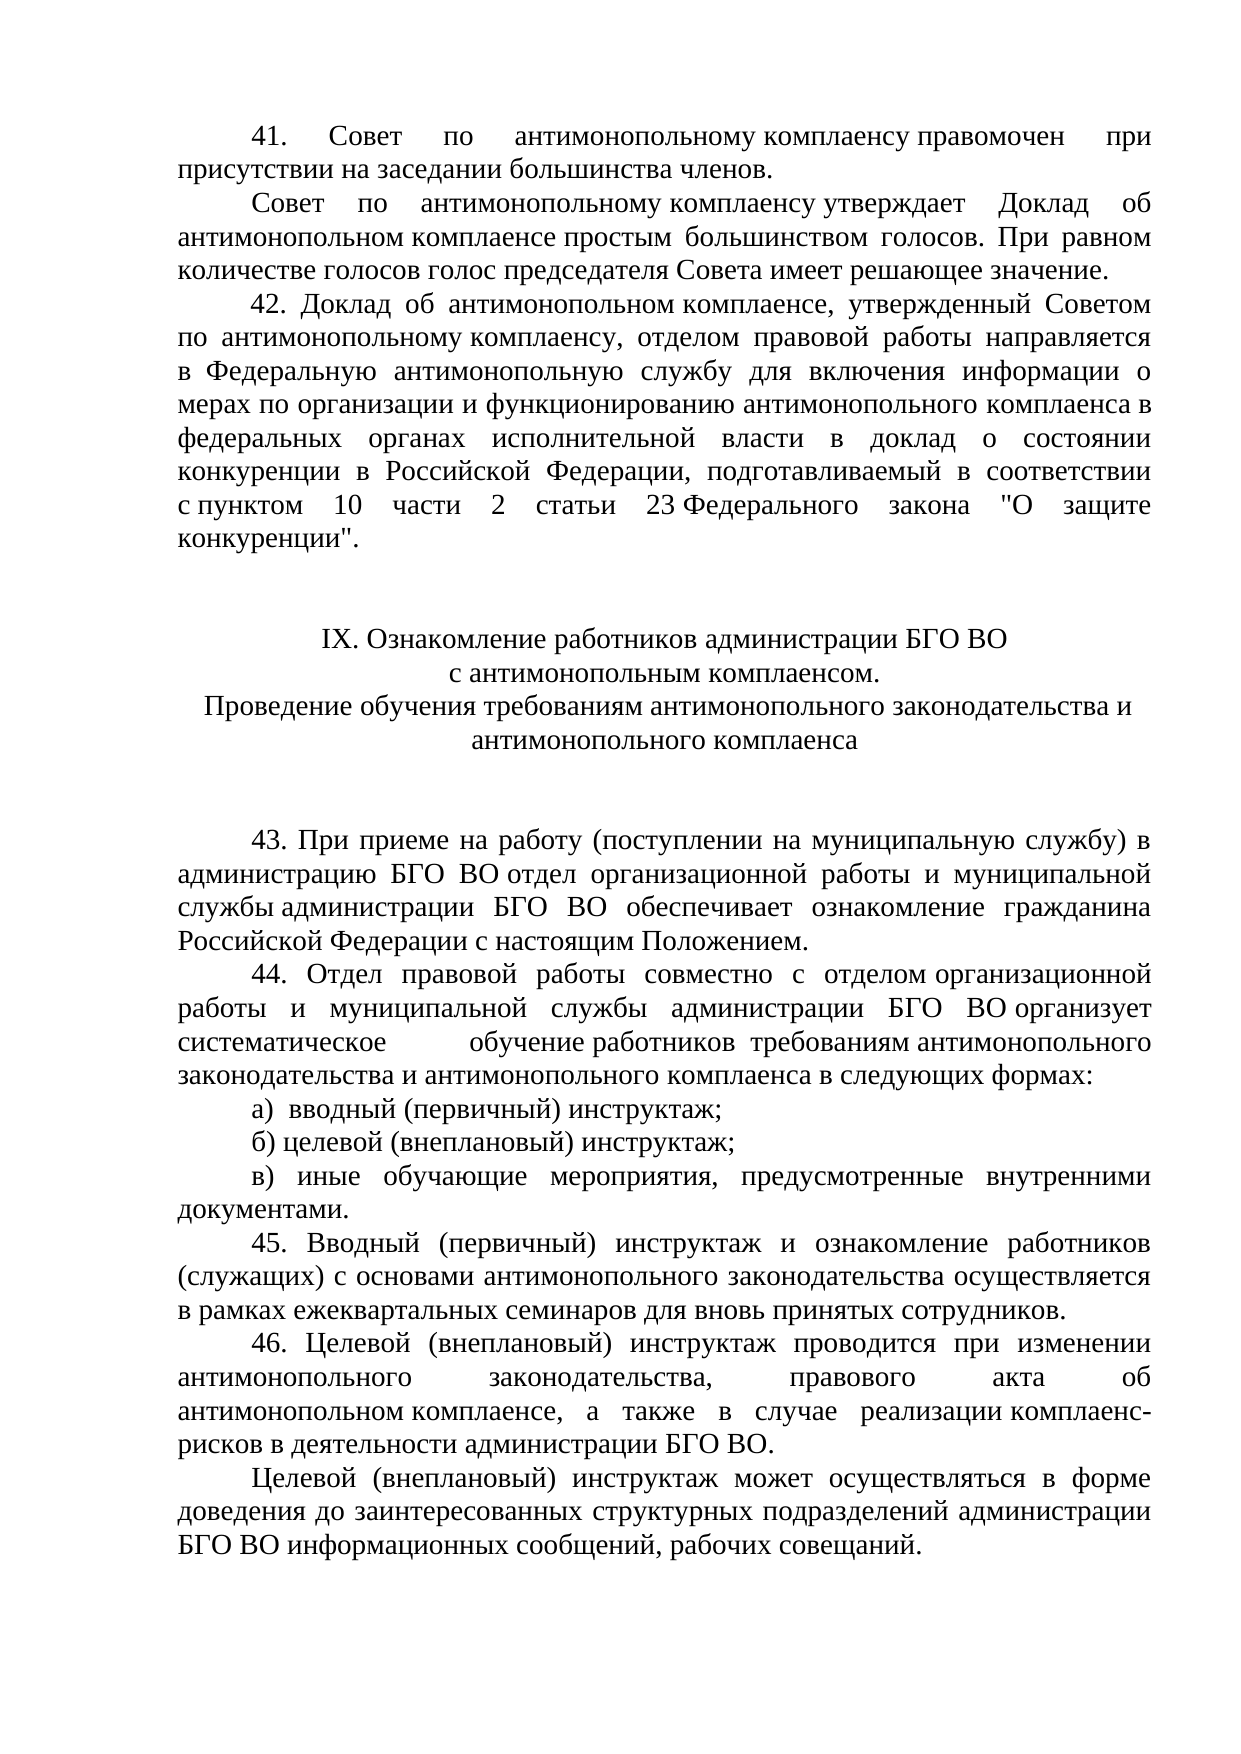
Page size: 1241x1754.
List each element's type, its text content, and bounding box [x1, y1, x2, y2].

text б) целевой (внеплановый) инструктаж; [177, 1124, 1152, 1158]
text 46. Целевой (внеплановый) инструктаж проводится при изменении антимонопольного законодательства, правового акта об антимонопольном комплаенсе, а также в случае реализации комплаенс-рисков в деятельности администрации БГО ВО. [177, 1326, 1152, 1460]
text Совет по антимонопольному комплаенсу утверждает Доклад об антимонопольном комплаенсе простым большинством голосов. При равном количестве голосов голос председателя Совета имеет решающее значение. [177, 185, 1152, 286]
text IX. Ознакомление работников администрации БГО ВО [177, 621, 1152, 655]
text 43. При приеме на работу (поступлении на муниципальную службу) в администрацию БГО ВО отдел организационной работы и муниципальной службы администрации БГО ВО обеспечивает ознакомление гражданина Российской Федерации с настоящим Положением. [177, 822, 1152, 957]
text а) вводный (первичный) инструктаж; [177, 1091, 1152, 1124]
text 44. Отдел правовой работы совместно с отделом организационной работы и муниципальной службы администрации БГО ВО организует систематическое обучение работников требованиям антимонопольного законодательства и антимонопольного комплаенса в следующих формах: [177, 957, 1152, 1091]
text с антимонопольным комплаенсом. [177, 655, 1152, 688]
text в) иные обучающие мероприятия, предусмотренные внутренними документами. [177, 1158, 1152, 1225]
text 41. Совет по антимонопольному комплаенсу правомочен при присутствии на заседании большинства членов. [177, 118, 1152, 185]
text 42. Доклад об антимонопольном комплаенсе, утвержденный Советом по антимонопольному комплаенсу, отделом правовой работы направляется в Федеральную антимонопольную службу для включения информации о мерах по организации и функционированию антимонопольного комплаенса в федеральных органах исполнительной власти в доклад о состоянии конкуренции в Российской Федерации, подготавливаемый в соответствии с пунктом 10 части 2 статьи 23 Федерального закона "О защите конкуренции". [177, 286, 1152, 554]
text 45. Вводный (первичный) инструктаж и ознакомление работников (служащих) с основами антимонопольного законодательства осуществляется в рамках ежеквартальных семинаров для вновь принятых сотрудников. [177, 1225, 1152, 1326]
text Целевой (внеплановый) инструктаж может осуществляться в форме доведения до заинтересованных структурных подразделений администрации БГО ВО информационных сообщений, рабочих совещаний. [177, 1460, 1152, 1560]
text Проведение обучения требованиям антимонопольного законодательства и антимонопольного комплаенса [177, 688, 1152, 755]
